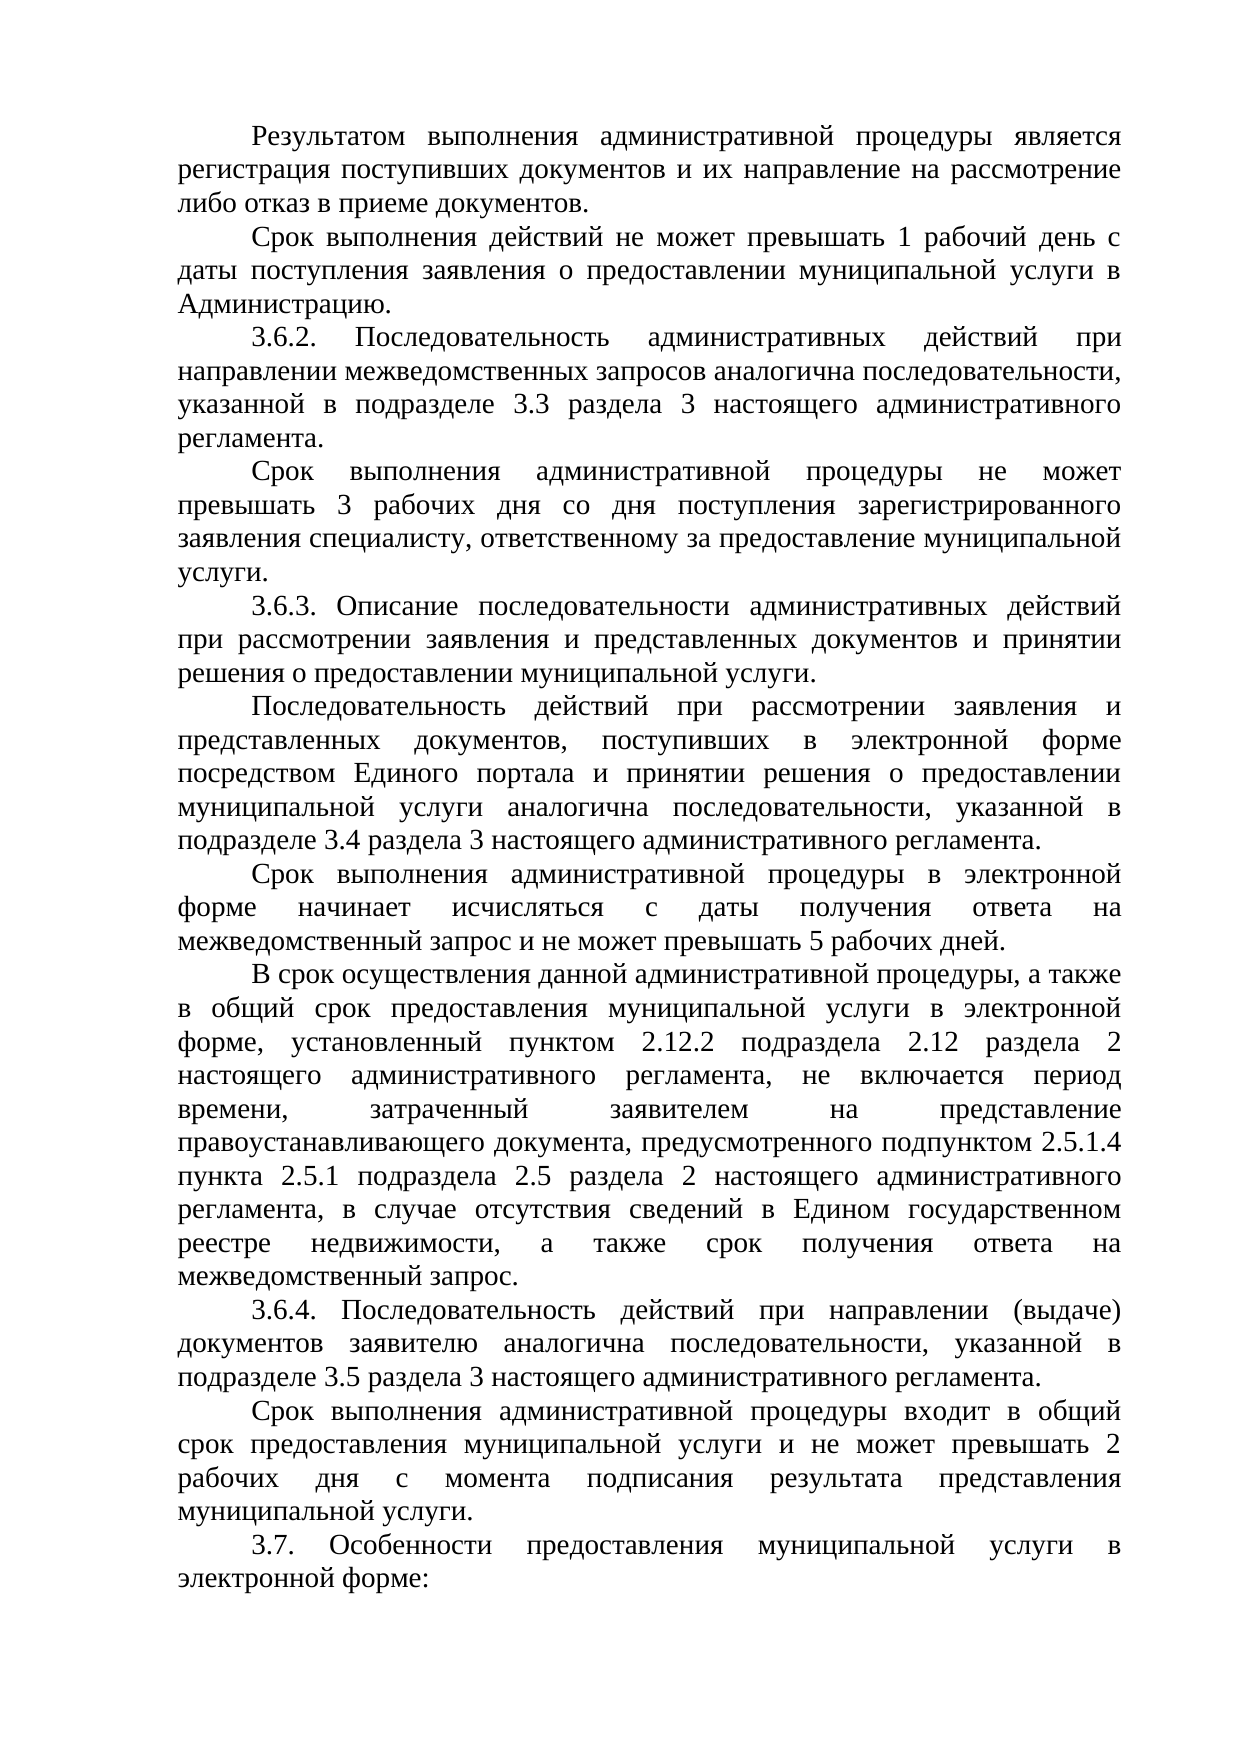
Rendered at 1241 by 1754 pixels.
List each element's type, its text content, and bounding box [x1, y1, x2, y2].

text Срок выполнения административной процедуры не может превышать 3 рабочих дня со дня поступления зарегистрированного заявления специалисту, ответственному за предоставление муниципальной услуги. [177, 453, 1122, 588]
text Срок выполнения административной процедуры в электронной форме начинает исчисляться с даты получения ответа на межведомственный запрос и не может превышать 5 рабочих дней. [177, 856, 1122, 957]
text 3.6.3. Описание последовательности административных действий при рассмотрении заявления и представленных документов и принятии решения о предоставлении муниципальной услуги. [177, 588, 1122, 688]
text 3.7. Особенности предоставления муниципальной услуги в электронной форме: [177, 1527, 1122, 1594]
text Срок выполнения административной процедуры входит в общий срок предоставления муниципальной услуги и не может превышать 2 рабочих дня с момента подписания результата представления муниципальной услуги. [177, 1393, 1122, 1527]
text Срок выполнения действий не может превышать 1 рабочий день с даты поступления заявления о предоставлении муниципальной услуги в Администрацию. [177, 219, 1122, 319]
text 3.6.2. Последовательность административных действий при направлении межведомственных запросов аналогична последовательности, указанной в подразделе 3.3 раздела 3 настоящего административного регламента. [177, 319, 1122, 453]
text Результатом выполнения административной процедуры является регистрация поступивших документов и их направление на рассмотрение либо отказ в приеме документов. [177, 118, 1122, 219]
text 3.6.4. Последовательность действий при направлении (выдаче) документов заявителю аналогична последовательности, указанной в подразделе 3.5 раздела 3 настоящего административного регламента. [177, 1292, 1122, 1393]
text Последовательность действий при рассмотрении заявления и представленных документов, поступивших в электронной форме посредством Единого портала и принятии решения о предоставлении муниципальной услуги аналогична последовательности, указанной в подразделе 3.4 раздела 3 настоящего административного регламента. [177, 688, 1122, 856]
text В срок осуществления данной административной процедуры, а также в общий срок предоставления муниципальной услуги в электронной форме, установленный пунктом 2.12.2 подраздела 2.12 раздела 2 настоящего административного регламента, не включается период времени, затраченный заявителем на представление правоустанавливающего документа, предусмотренного подпунктом 2.5.1.4 пункта 2.5.1 подраздела 2.5 раздела 2 настоящего административного регламента, в случае отсутствия сведений в Едином государственном реестре недвижимости, а также срок получения ответа на межведомственный запрос. [177, 957, 1122, 1292]
